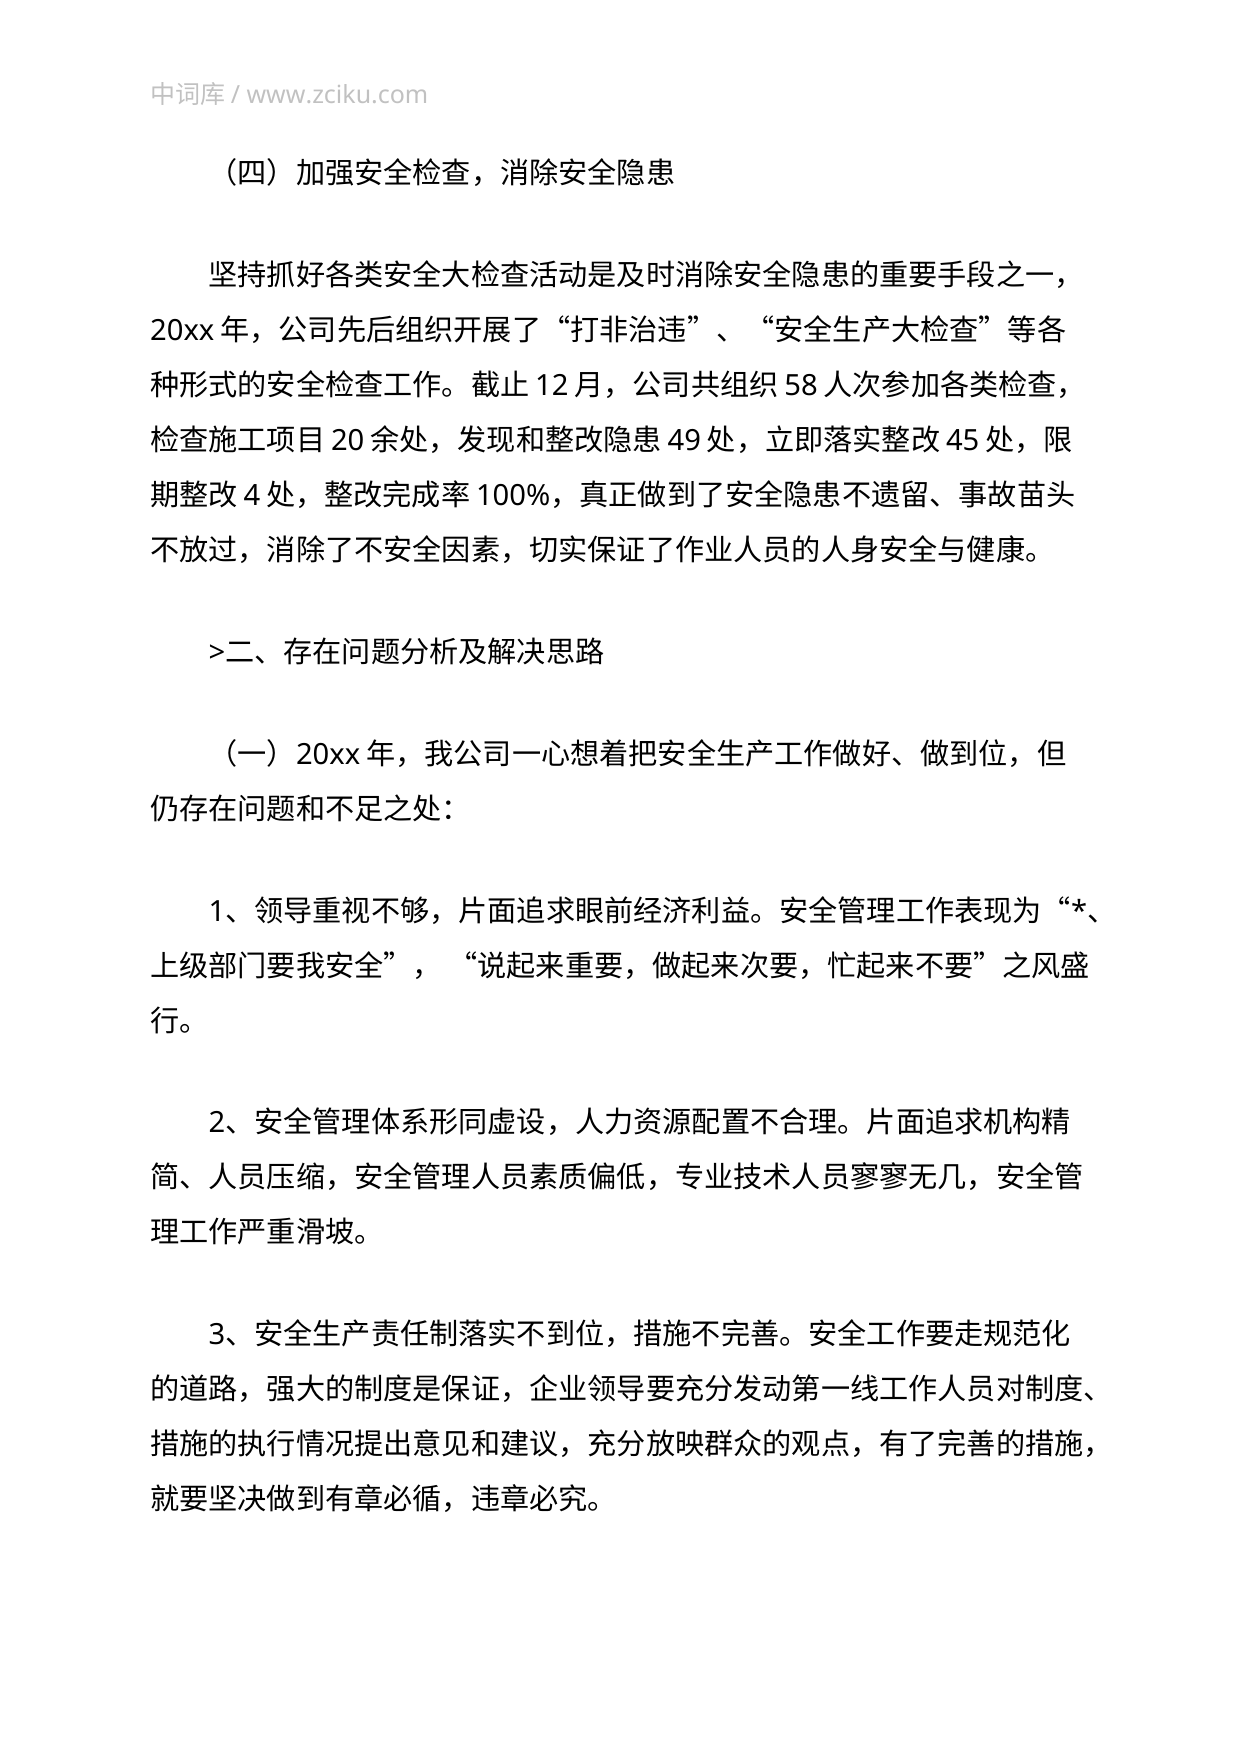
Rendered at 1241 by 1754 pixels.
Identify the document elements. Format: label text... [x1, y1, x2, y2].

text 1、领导重视不够，片面追求眼前经济利益。安全管理工作表现为“*、上级部门要我安全”， “说起来重要，做起来次要，忙起来不要”之风盛行。 [150, 887, 1090, 1039]
text （一）20xx年，我公司一心想着把安全生产工作做好、做到位，但仍存在问题和不足之处： [150, 730, 1090, 828]
text 3、安全生产责任制落实不到位，措施不完善。安全工作要走规范化的道路，强大的制度是保证，企业领导要充分发动第一线工作人员对制度、措施的执行情况提出意见和建议，充分放映群众的观点，有了完善的措施，就要坚决做到有章必循，违章必究。 [150, 1311, 1090, 1518]
text （四）加强安全检查，消除安全隐患 [150, 150, 1090, 192]
text >二、存在问题分析及解决思路 [150, 628, 1090, 671]
text 2、安全管理体系形同虚设，人力资源配置不合理。片面追求机构精简、人员压缩，安全管理人员素质偏低，专业技术人员寥寥无几，安全管理工作严重滑坡。 [150, 1099, 1090, 1251]
text 坚持抓好各类安全大检查活动是及时消除安全隐患的重要手段之一，20xx年，公司先后组织开展了“打非治违”、“安全生产大检查”等各种形式的安全检查工作。截止12月，公司共组织58人次参加各类检查，检查施工项目20余处，发现和整改隐患49处，立即落实整改45处，限期整改4处，整改完成率100%，真正做到了安全隐患不遗留、事故苗头不放过，消除了不安全因素，切实保证了作业人员的人身安全与健康。 [150, 252, 1090, 569]
